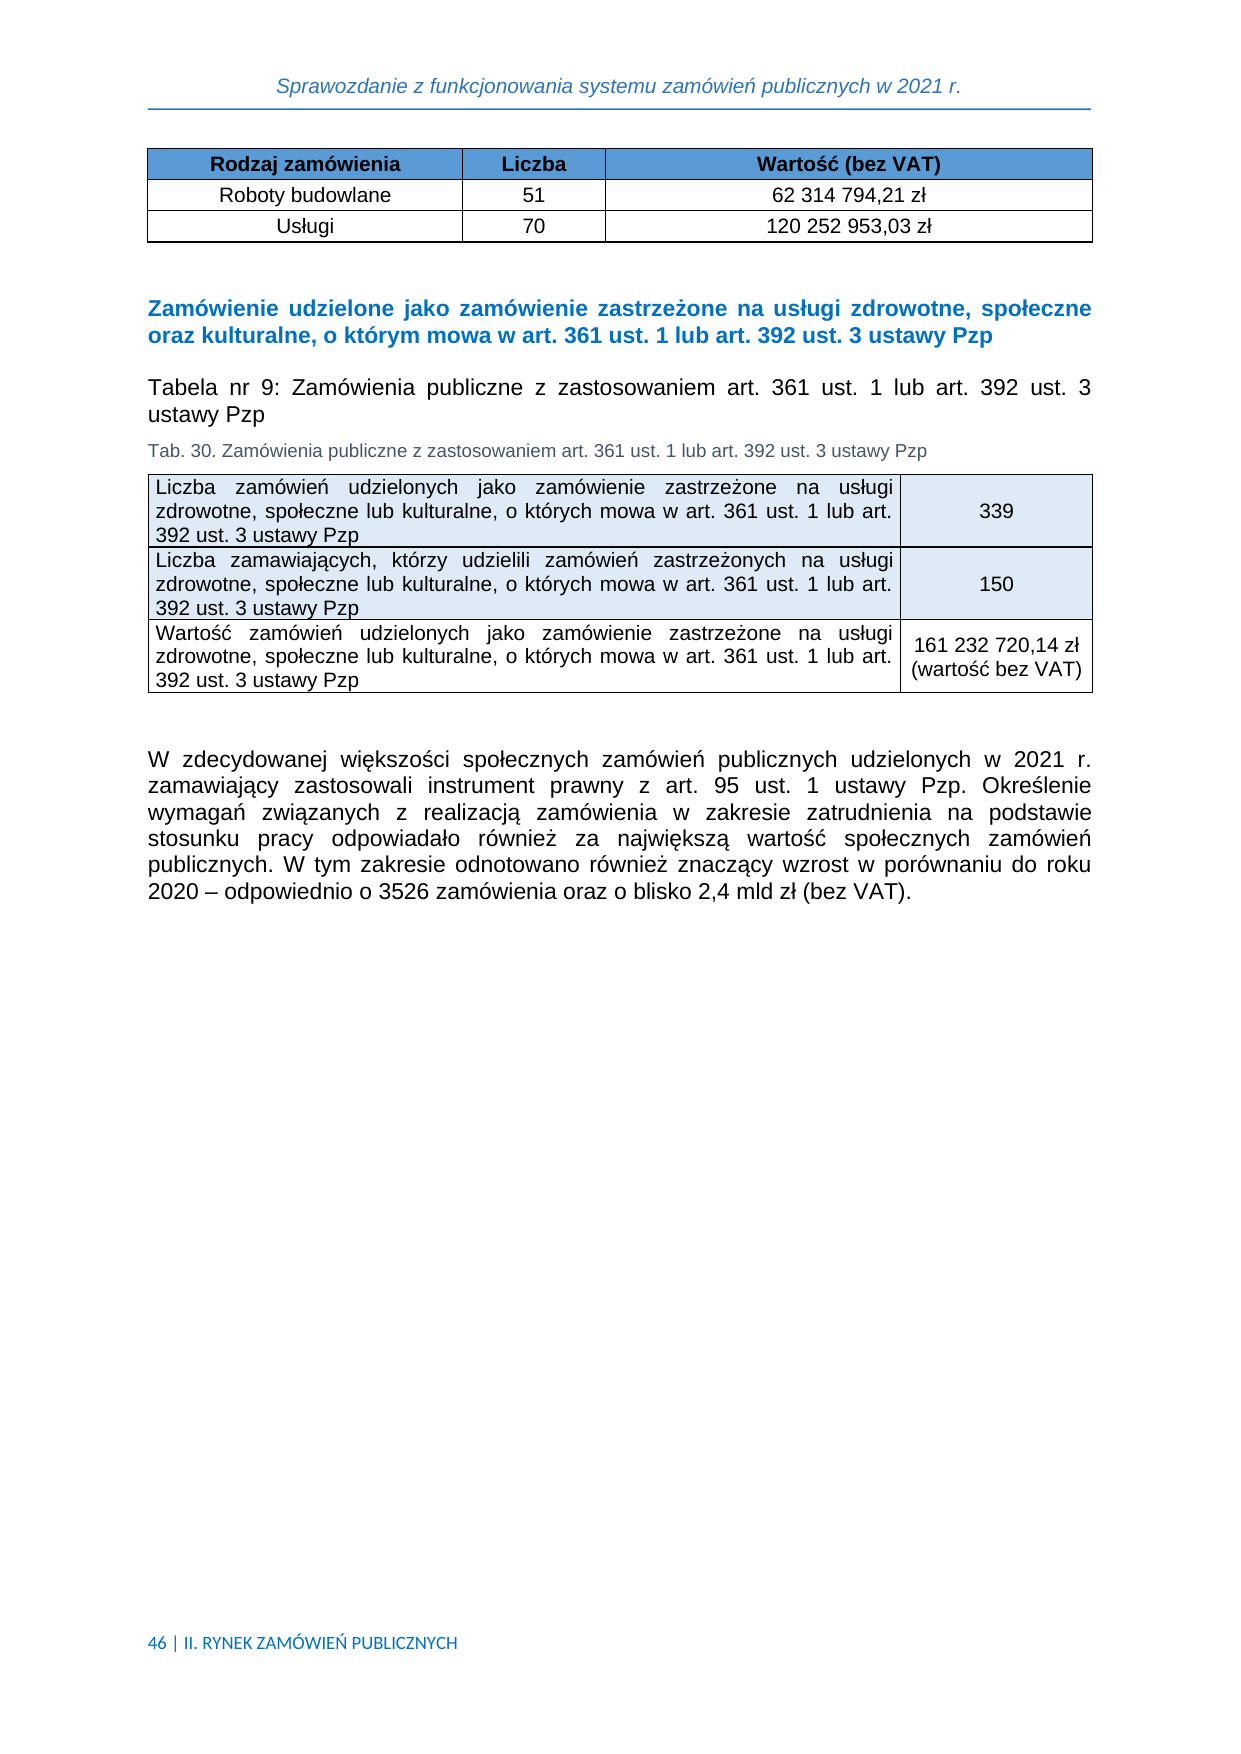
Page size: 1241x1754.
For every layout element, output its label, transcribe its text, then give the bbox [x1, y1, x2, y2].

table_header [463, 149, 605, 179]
text Zamówienie udzielone jako zamówienie zastrzeżone na usługi zdrowotne, społeczne oraz kulturalne, o którym mowa w art. 361 ust. 1 lub art. 392 ust. 3 ustawy Pzp [148, 295, 1092, 348]
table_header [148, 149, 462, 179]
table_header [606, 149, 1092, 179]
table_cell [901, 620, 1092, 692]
text W zdecydowanej większości społecznych zamówień publicznych udzielonych w 2021 r. zamawiający zastosowali instrument prawny z art. 95 ust. 1 ustawy Pzp. Określenie wymagań związanych z realizacją zamówienia w zakresie zatrudnienia na podstawie stosunku pracy odpowiadało również za największą wartość społecznych zamówień publicznych. W tym zakresie odnotowano również znaczący wzrost w porównaniu do roku 2020 – odpowiednio o 3526 zamówienia oraz o blisko 2,4 mld zł (bez VAT). [148, 746, 1092, 904]
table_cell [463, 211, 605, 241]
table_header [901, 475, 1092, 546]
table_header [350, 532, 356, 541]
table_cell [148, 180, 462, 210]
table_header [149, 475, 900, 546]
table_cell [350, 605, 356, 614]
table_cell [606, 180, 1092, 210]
text Tabela nr 9: Zamówienia publiczne z zastosowaniem art. 361 ust. 1 lub art. 392 ust. 3 ustawy Pzp [148, 374, 1092, 427]
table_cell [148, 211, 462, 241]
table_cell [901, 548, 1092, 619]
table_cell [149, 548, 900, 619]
text Tab. 30. Zamówienia publiczne z zastosowaniem art. 361 ust. 1 lub art. 392 ust. 3 ustawy Pzp [148, 439, 1092, 461]
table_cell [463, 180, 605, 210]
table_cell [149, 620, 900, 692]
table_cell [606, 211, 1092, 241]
